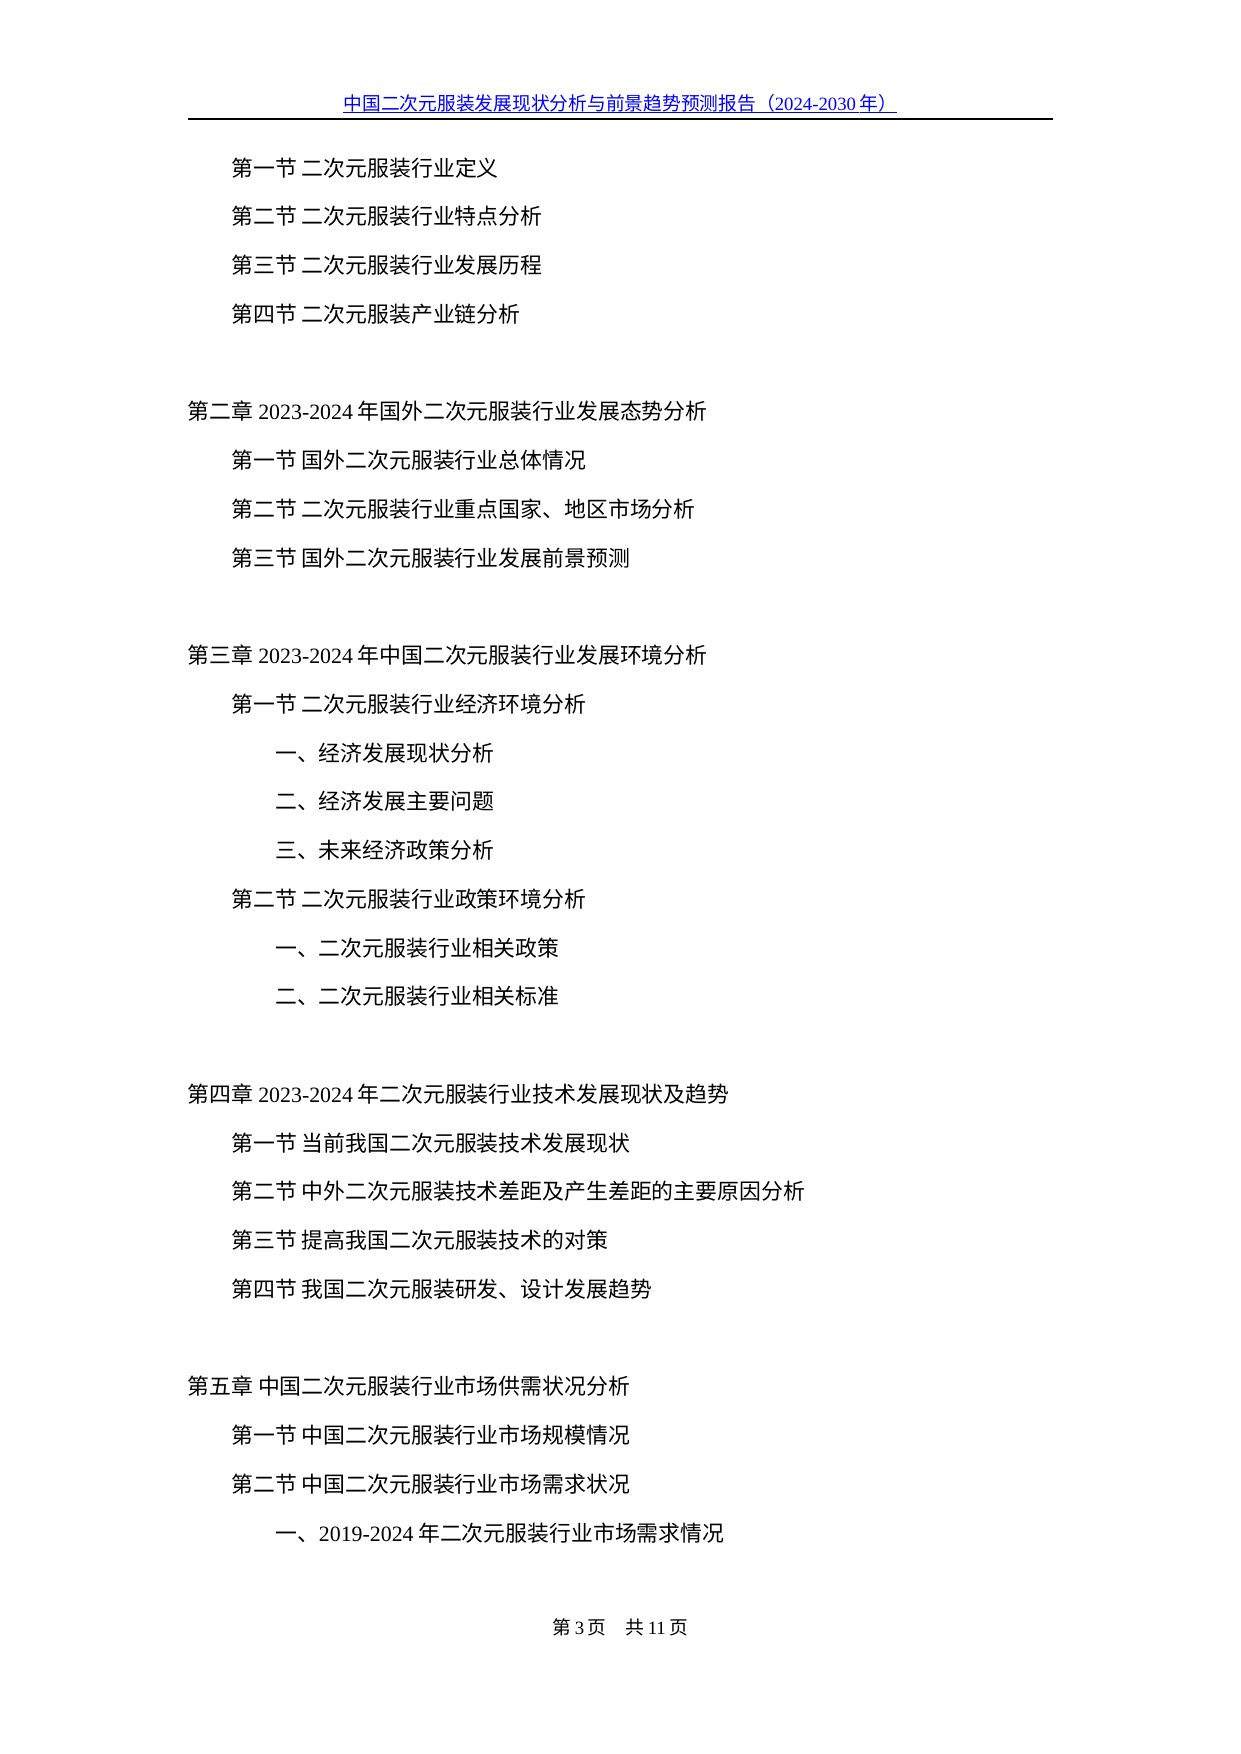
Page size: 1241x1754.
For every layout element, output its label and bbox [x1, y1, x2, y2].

text [187, 150, 1053, 1548]
